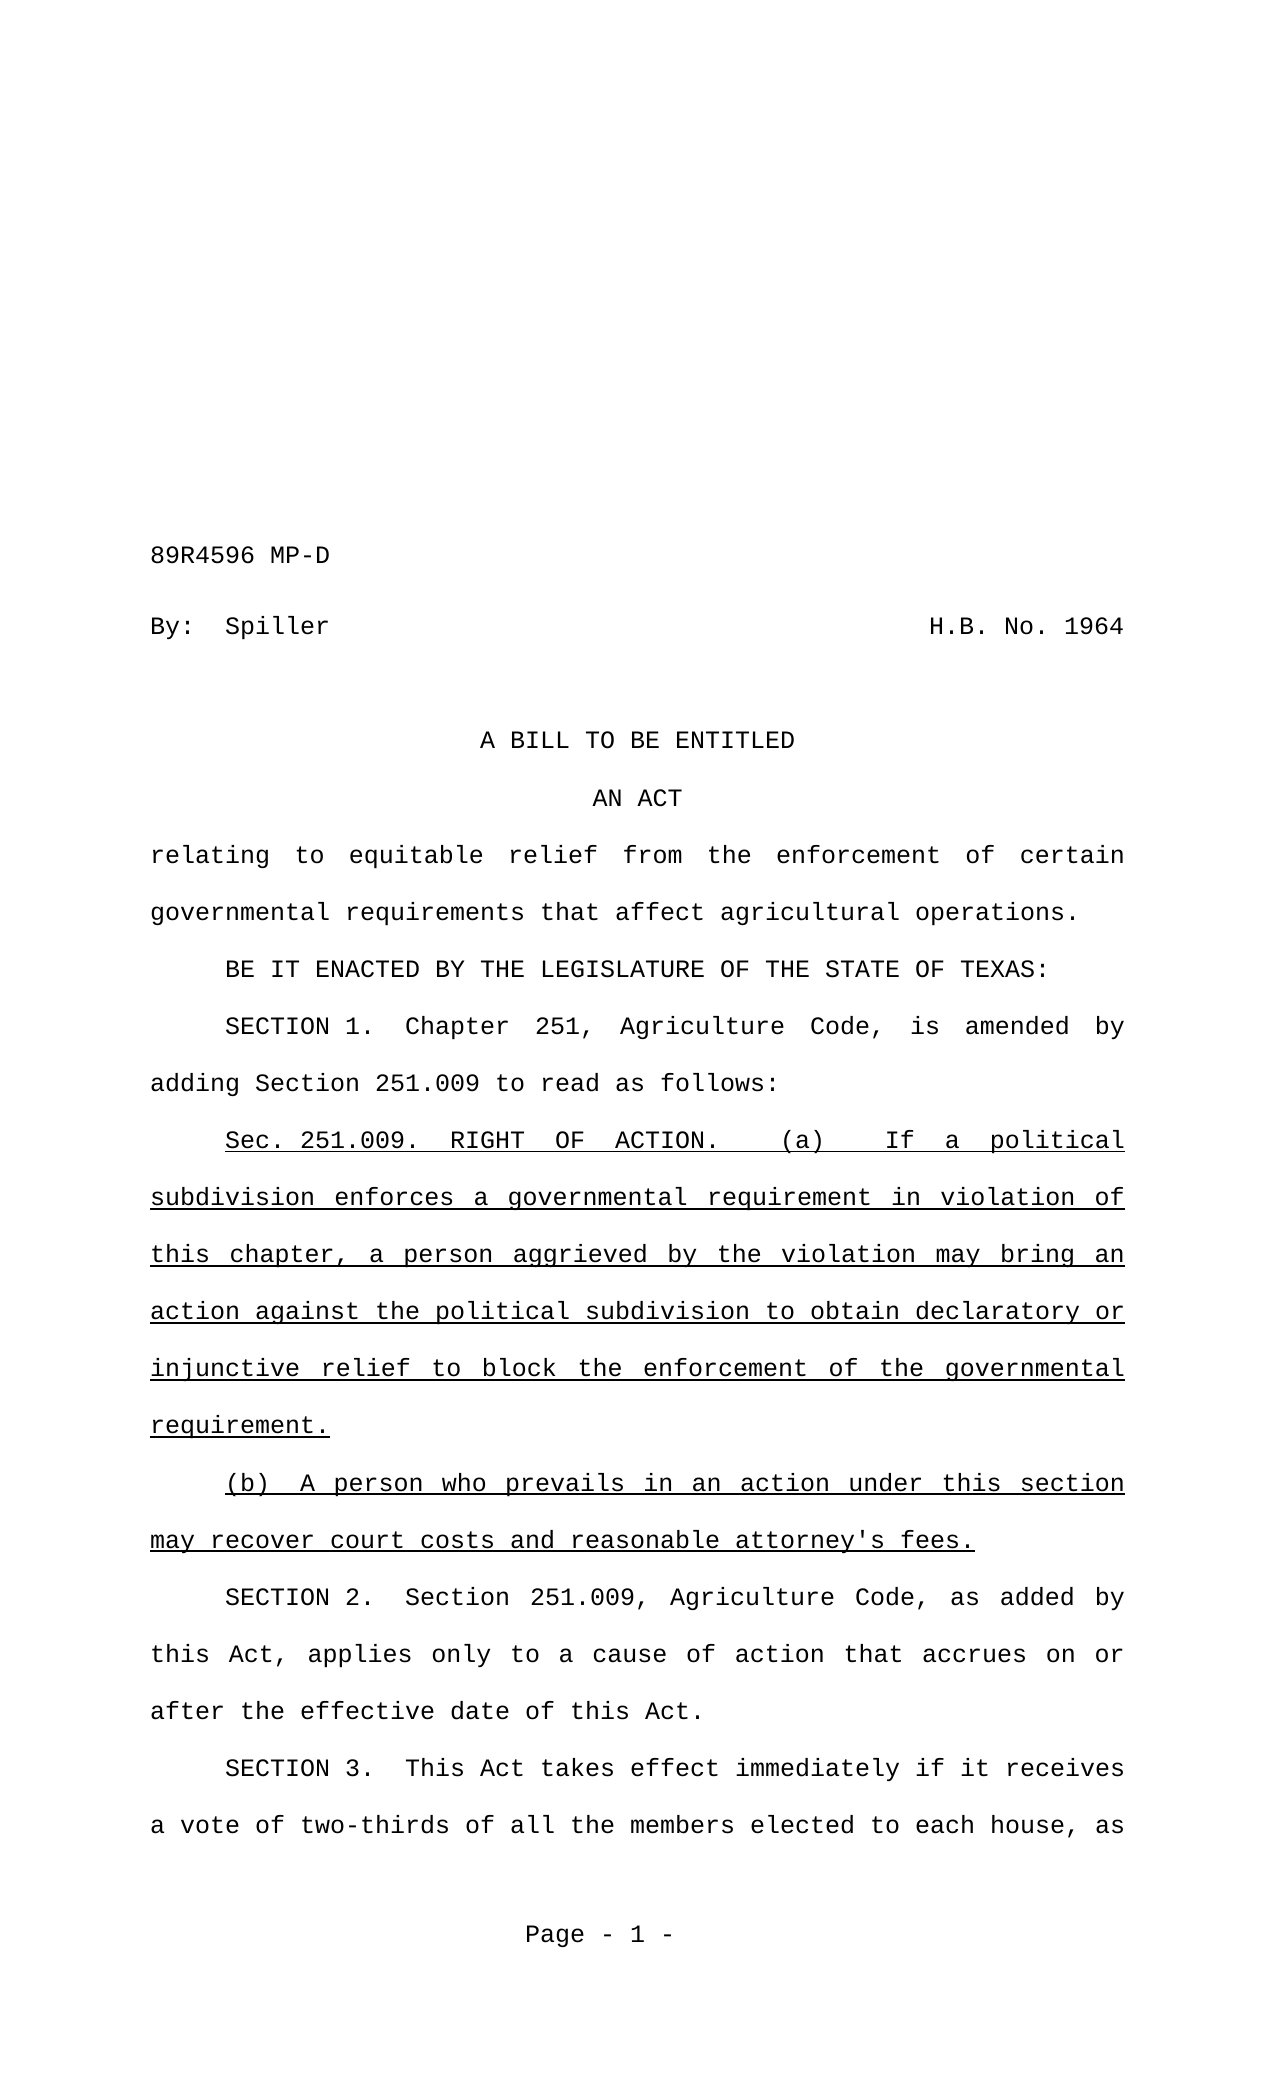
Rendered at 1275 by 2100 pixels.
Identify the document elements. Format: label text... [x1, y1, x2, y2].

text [150, 1755, 1125, 1841]
text relating to equitable relief from the enforcement of certain governmental requirements that affect agricultural operations. [150, 842, 1125, 928]
text Sec. 251.009. RIGHT OF ACTION. (a) If a political subdivision enforces a governmental requirement in violation of this chapter, a person aggrieved by the violation may bring an action against the political subdivision to obtain declaratory or injunctive relief to block the enforcement of the governmental requirement. [150, 1127, 1125, 1208]
text Sec. 251.009. RIGHT OF ACTION. (a) If a political subdivision enforces a governmental requirement in violation of this chapter, a person aggrieved by the violation may bring an action against the political subdivision to obtain declaratory or injunctive relief to block the enforcement of the governmental requirement. [150, 1267, 1125, 1322]
text Sec. 251.009. RIGHT OF ACTION. (a) If a political subdivision enforces a governmental requirement in violation of this chapter, a person aggrieved by the violation may bring an action against the political subdivision to obtain declaratory or injunctive relief to block the enforcement of the governmental requirement. [150, 1210, 1125, 1265]
text AN ACT [150, 785, 1125, 813]
text A BILL TO BE ENTITLED [150, 728, 1125, 756]
text Sec. 251.009. RIGHT OF ACTION. (a) If a political subdivision enforces a governmental requirement in violation of this chapter, a person aggrieved by the violation may bring an action against the political subdivision to obtain declaratory or injunctive relief to block the enforcement of the governmental requirement. [150, 1324, 1125, 1379]
text (b) A person who prevails in an action under this section may recover court costs and reasonable attorney's fees. [150, 1470, 1125, 1556]
text 89R4596 MP-D [150, 542, 1125, 571]
text SECTION 1. Chapter 251, Agriculture Code, is amended by adding Section 251.009 to read as follows: [150, 1013, 1125, 1099]
text By: Spiller H.B. No. 1964 [150, 614, 1125, 642]
text BE IT ENACTED BY THE LEGISLATURE OF THE STATE OF TEXAS: [150, 956, 1125, 985]
text SECTION 2. Section 251.009, Agriculture Code, as added by this Act, applies only to a cause of action that accrues on or after the effective date of this Act. [150, 1584, 1125, 1727]
text Sec. 251.009. RIGHT OF ACTION. (a) If a political subdivision enforces a governmental requirement in violation of this chapter, a person aggrieved by the violation may bring an action against the political subdivision to obtain declaratory or injunctive relief to block the enforcement of the governmental requirement. [150, 1381, 1125, 1441]
